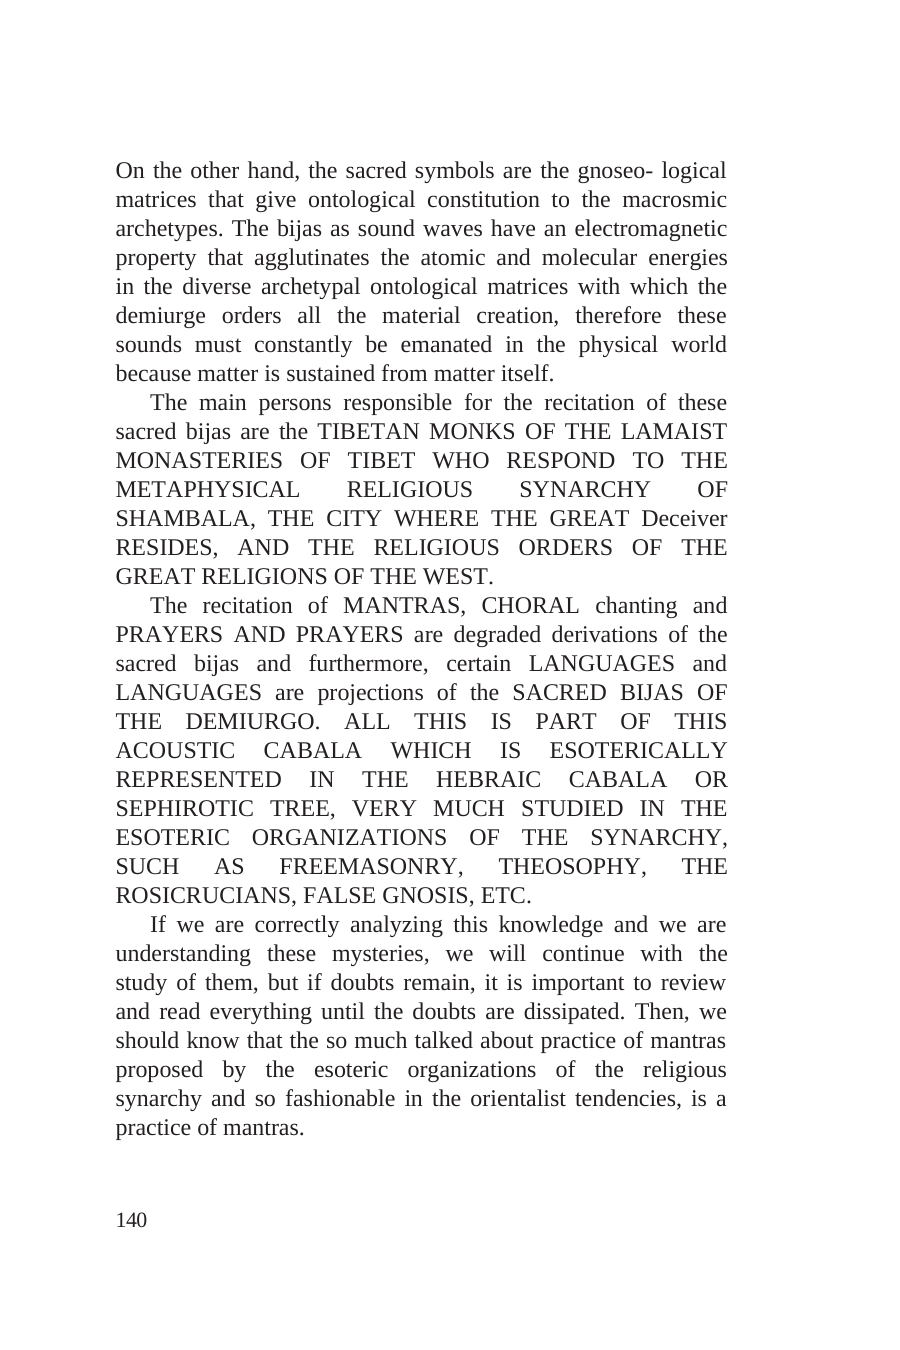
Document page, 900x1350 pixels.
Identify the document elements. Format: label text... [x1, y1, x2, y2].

text The main persons responsible for the recitation of these sacred bijas are the TIBETAN MONKS OF THE LAMAIST MONASTERIES OF TIBET WHO RESPOND TO THE METAPHYSICAL RELIGIOUS SYNARCHY OF SHAMBALA, THE CITY WHERE THE GREAT Deceiver RESIDES, AND THE RELIGIOUS ORDERS OF THE GREAT RELIGIONS OF THE WEST. [115, 388, 728, 589]
text If we are correctly analyzing this knowledge and we are understanding these mysteries, we will continue with the study of them, but if doubts remain, it is important to review and read everything until the doubts are dissipated. Then, we should know that the so much talked about practice of mantras proposed by the esoteric organizations of the religious synarchy and so fashionable in the orientalist tendencies, is a practice of mantras. [115, 910, 728, 1141]
text The recitation of MANTRAS, CHORAL chanting and PRAYERS AND PRAYERS are degraded derivations of the sacred bijas and furthermore, certain LANGUAGES and LANGUAGES are projections of the SACRED BIJAS OF THE DEMIURGO. ALL THIS IS PART OF THIS ACOUSTIC CABALA WHICH IS ESOTERICALLY REPRESENTED IN THE HEBRAIC CABALA OR SEPHIROTIC TREE, VERY MUCH STUDIED IN THE ESOTERIC ORGANIZATIONS OF THE SYNARCHY, SUCH AS FREEMASONRY, THEOSOPHY, THE ROSICRUCIANS, FALSE GNOSIS, ETC. [115, 591, 728, 908]
text On the other hand, the sacred symbols are the gnoseo- logical matrices that give ontological constitution to the macrosmic archetypes. The bijas as sound waves have an electromagnetic property that agglutinates the atomic and molecular energies in the diverse archetypal ontological matrices with which the demiurge orders all the material creation, therefore these sounds must constantly be emanated in the physical world because matter is sustained from matter itself. [115, 156, 728, 386]
